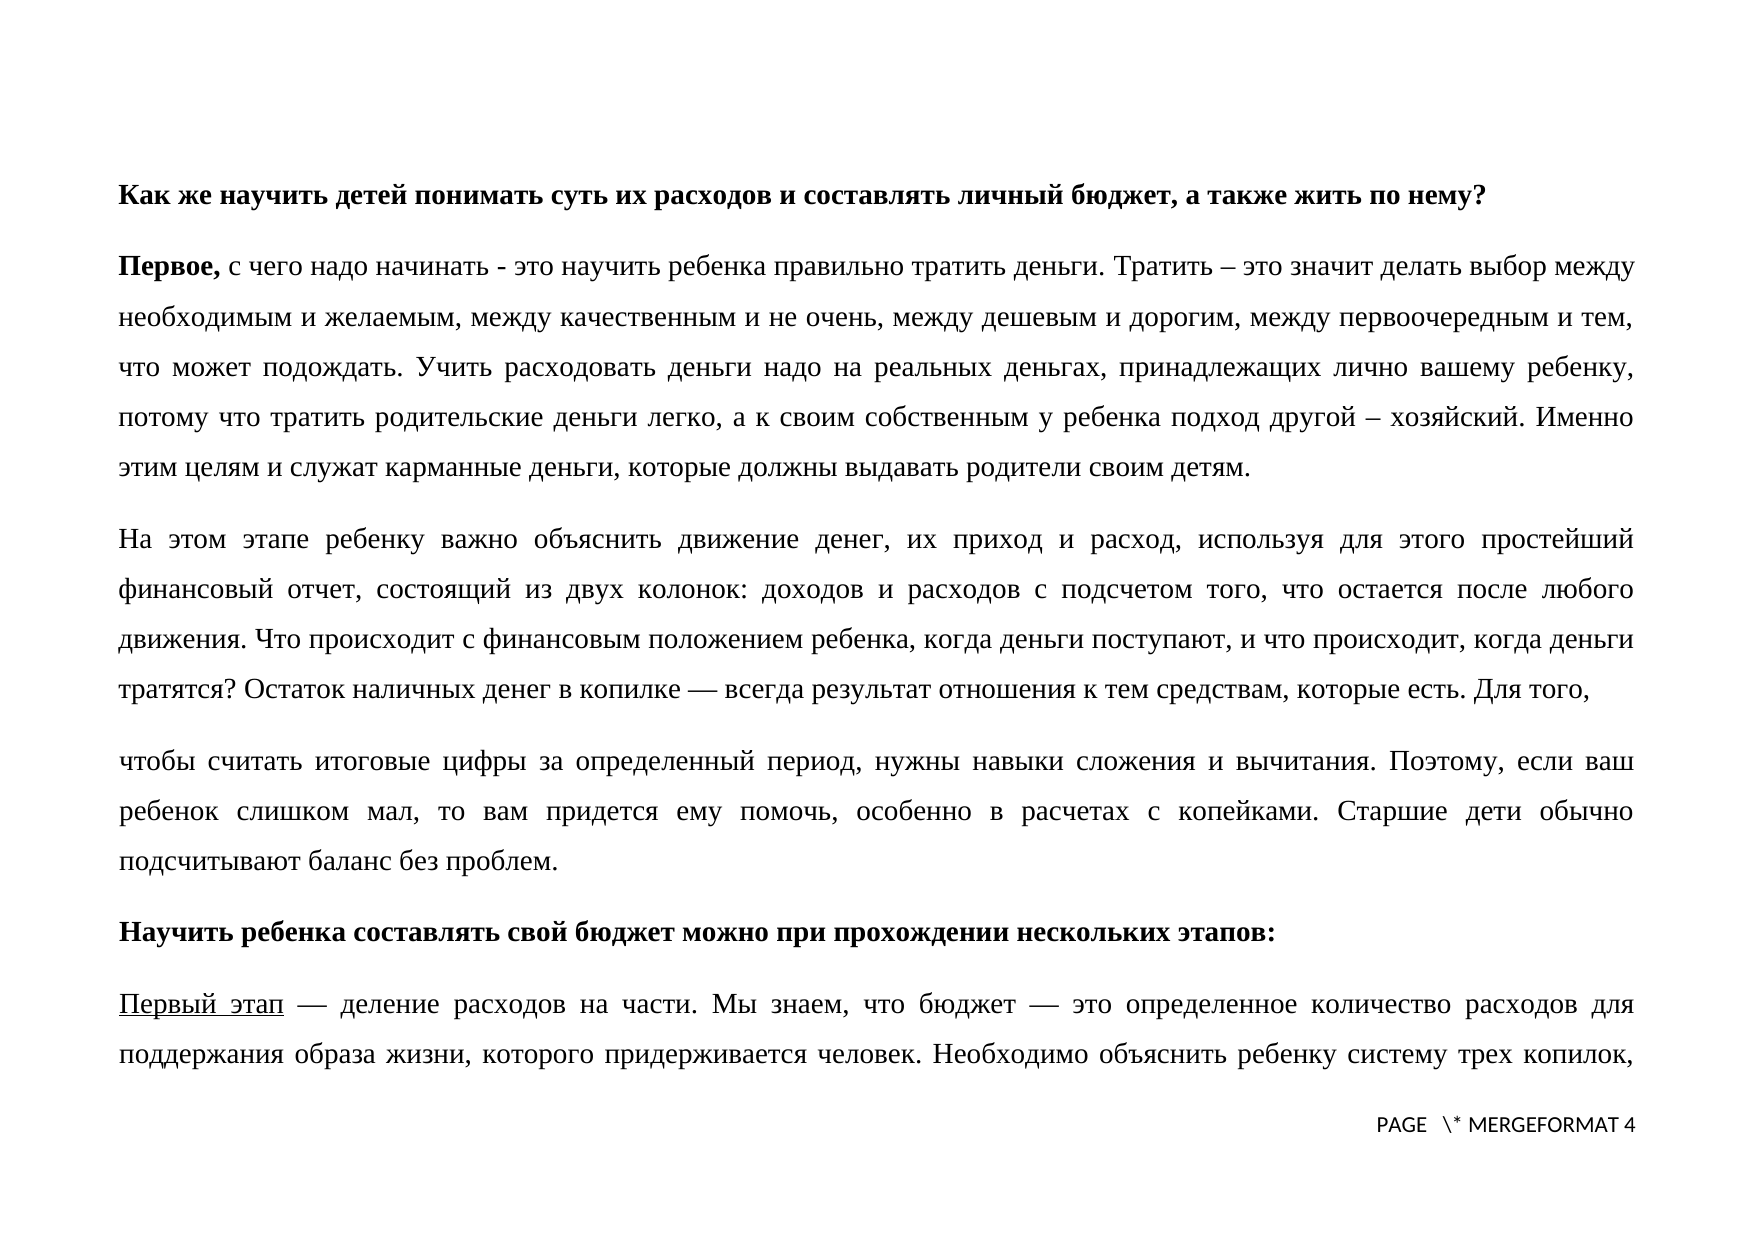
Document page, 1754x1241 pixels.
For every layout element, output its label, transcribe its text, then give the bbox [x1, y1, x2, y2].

text На этом этапе ребенку важно объяснить движение денег, их приход и расход, используя для этого простейший финансовый отчет, состоящий из двух колонок: доходов и расходов с подсчетом того, что остается после любого движения. Что происходит с финансовым положением ребенка, когда деньги поступают, и что происходит, когда деньги тратятся? Остаток наличных денег в копилке — всегда результат отношения к тем средствам, которые есть. Для того, [118, 521, 1636, 705]
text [119, 986, 1636, 1069]
text Первое, с чего надо начинать - это научить ребенка правильно тратить деньги. Тратить – это значит делать выбор между необходимым и желаемым, между качественным и не очень, между дешевым и дорогим, между первоочередным и тем, что может подождать. Учить расходовать деньги надо на реальных деньгах, принадлежащих лично вашему ребенку, потому что тратить родительские деньги легко, а к своим собственным у ребенка подход другой – хозяйский. Именно этим целям и служат карманные деньги, которые должны выдавать родители своим детям. [118, 248, 1636, 483]
text Научить ребенка составлять свой бюджет можно при прохождении нескольких этапов: [119, 914, 1636, 948]
text чтобы считать итоговые цифры за определенный период, нужны навыки сложения и вычитания. Поэтому, если ваш ребенок слишком мал, то вам придется ему помочь, особенно в расчетах с копейками. Старшие дети обычно подсчитывают баланс без проблем. [119, 743, 1636, 877]
text Как же научить детей понимать суть их расходов и составлять личный бюджет, а также жить по нему? [118, 177, 1636, 211]
